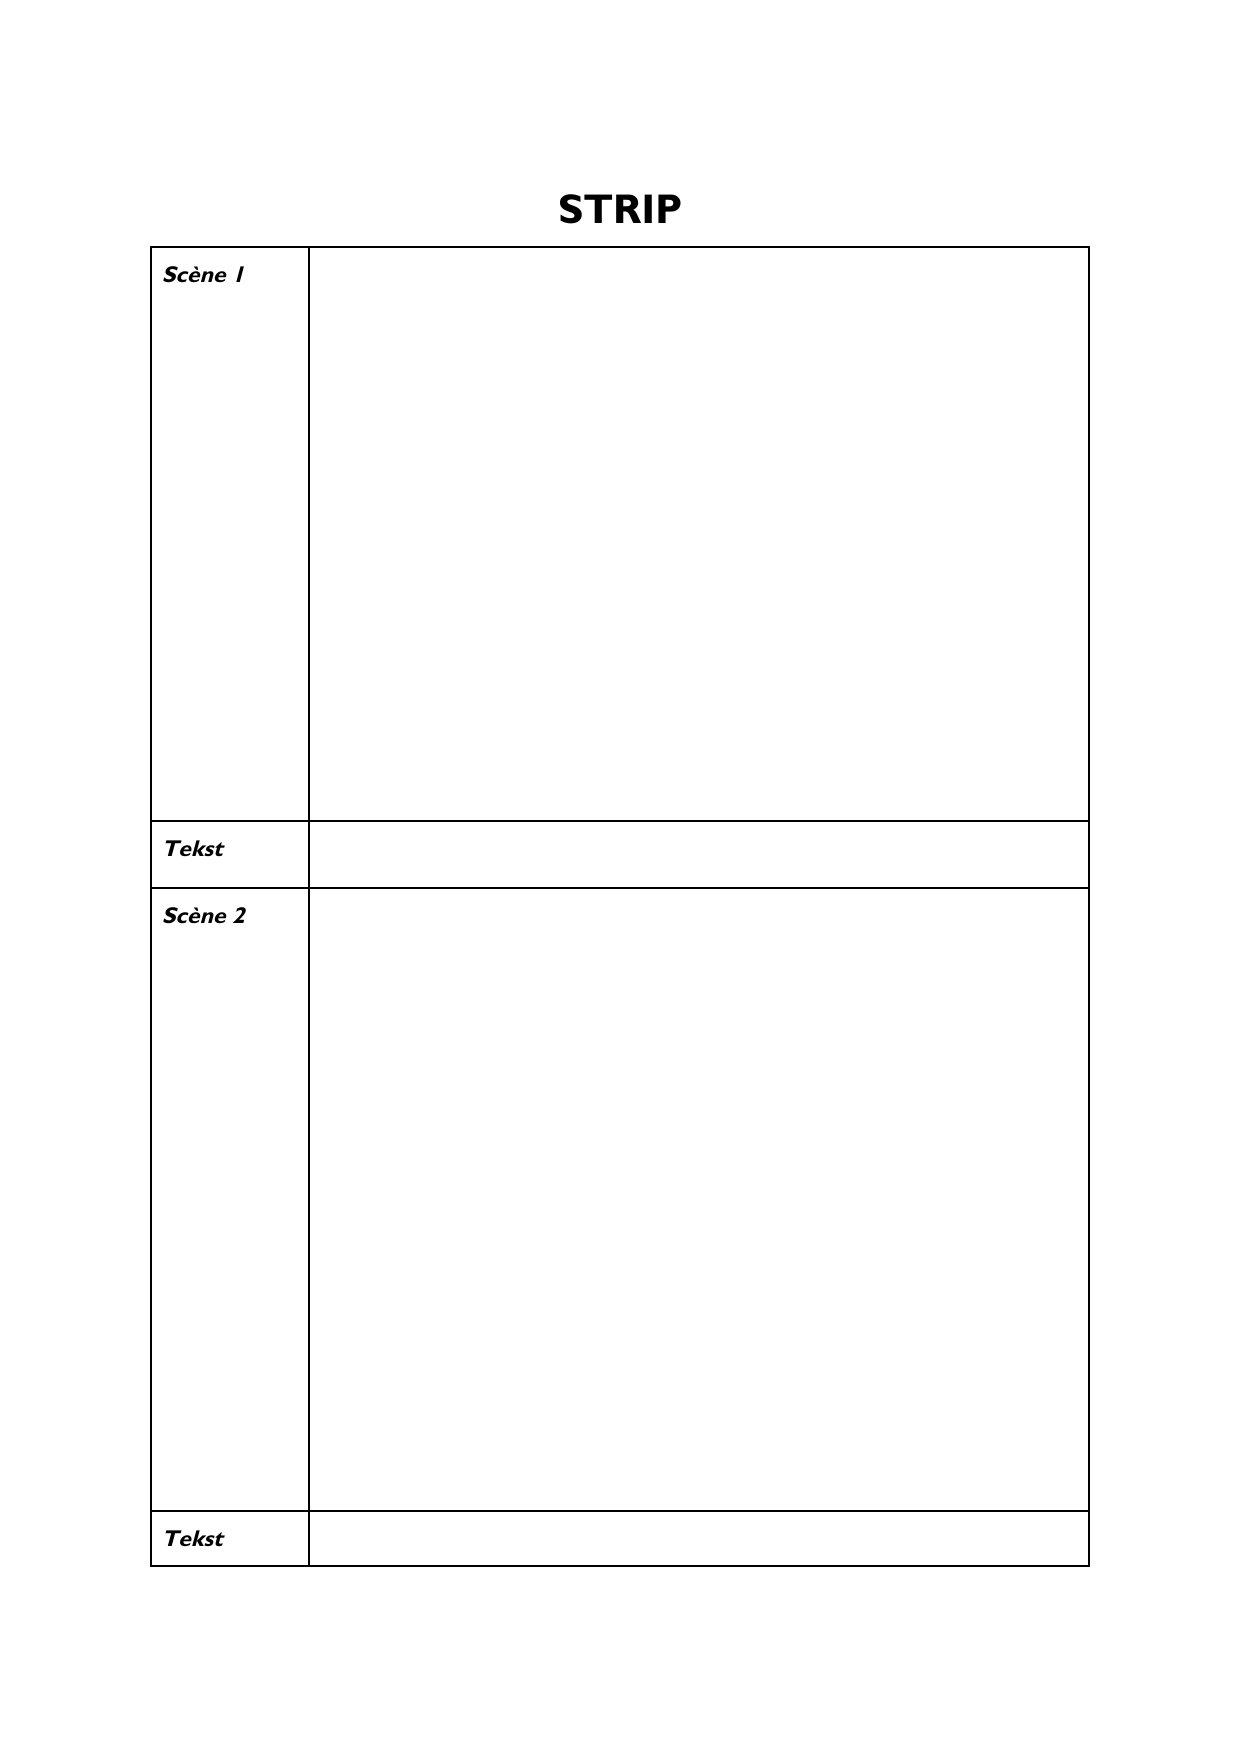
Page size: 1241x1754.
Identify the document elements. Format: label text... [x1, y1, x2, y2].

table_header [310, 248, 1088, 819]
table_cell [310, 822, 1088, 887]
table_cell Tekst [152, 822, 308, 887]
table_header Scène 1 [152, 248, 308, 819]
table_cell Scène 2 [152, 889, 308, 1510]
table_cell [310, 889, 1088, 1510]
text STRIP [150, 180, 1090, 238]
table_cell [310, 1512, 1088, 1565]
table_cell Tekst [152, 1512, 308, 1565]
